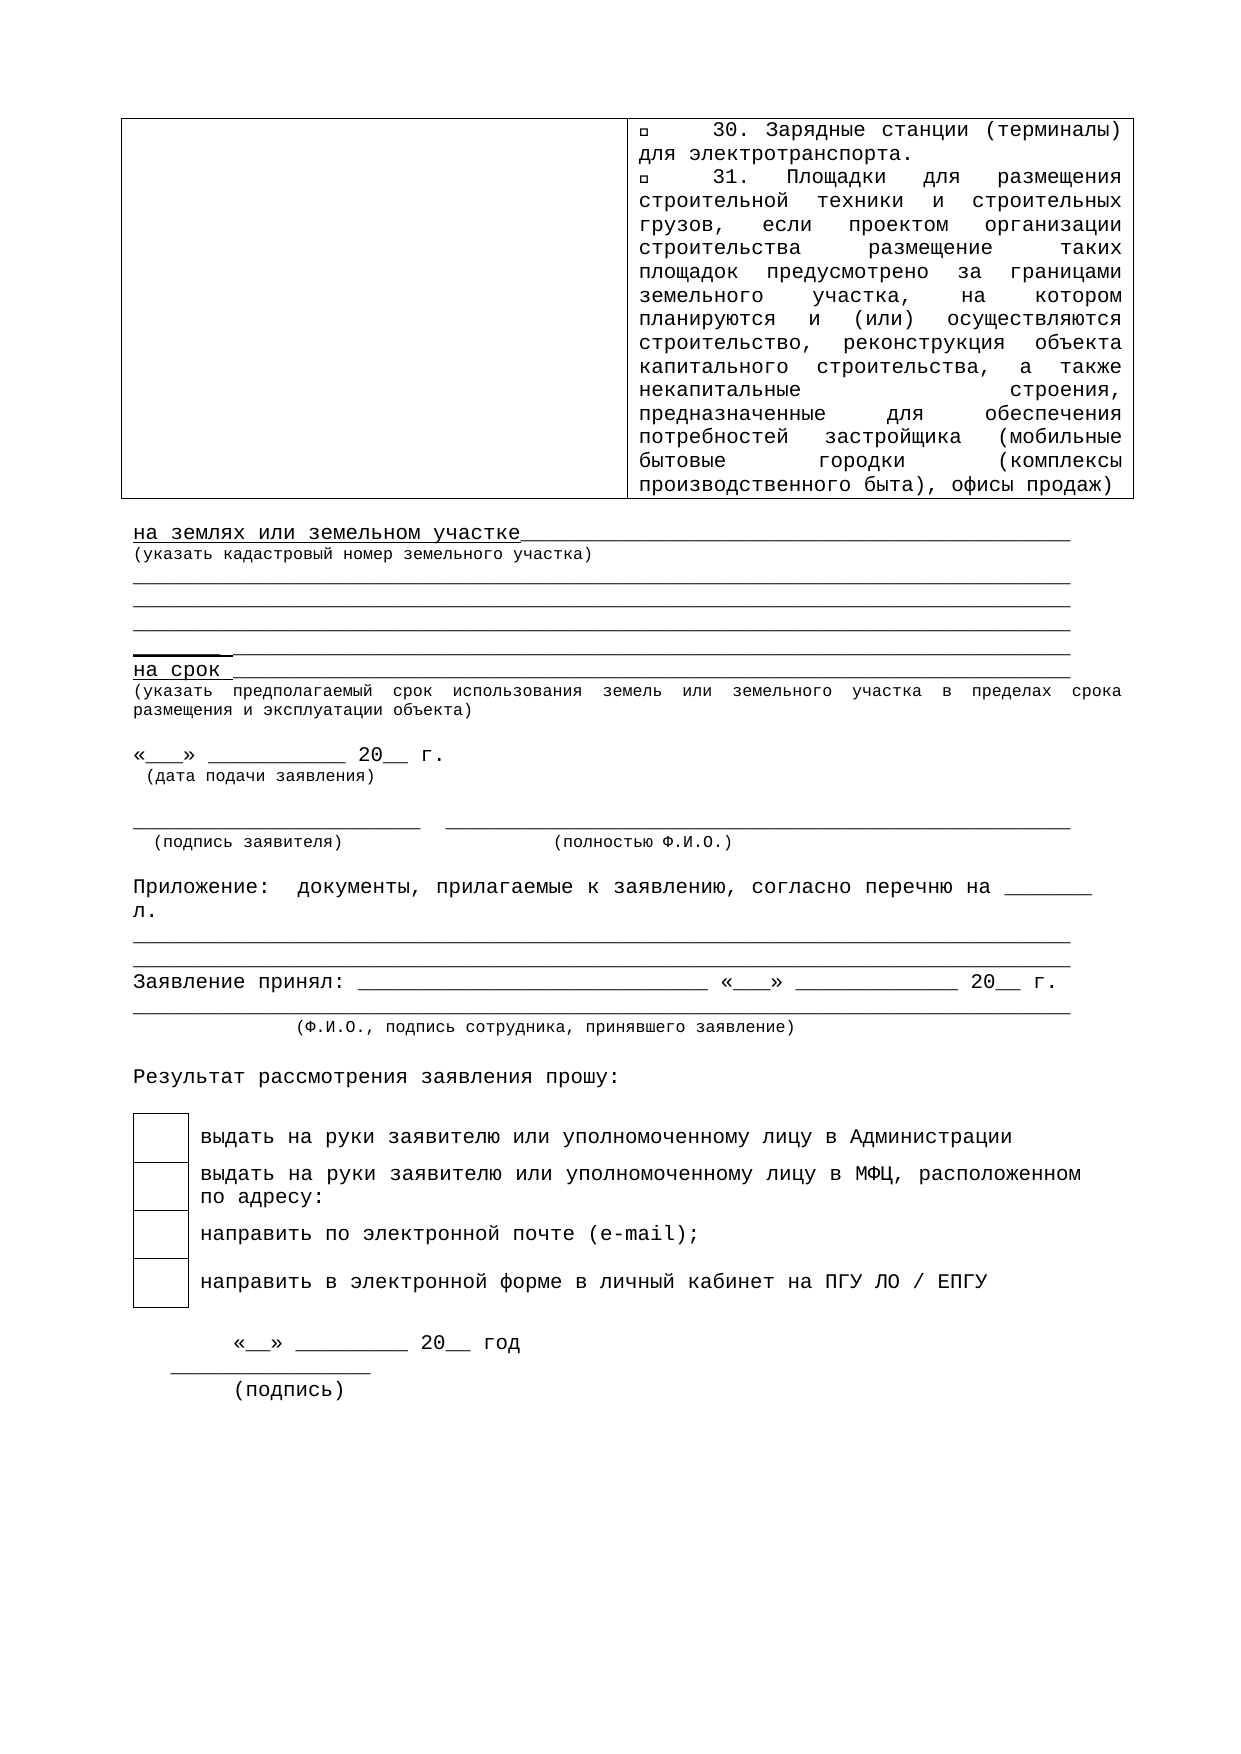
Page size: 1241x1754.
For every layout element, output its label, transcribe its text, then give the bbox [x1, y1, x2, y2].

table_cell направить по электронной почте (e-mail); [189, 1210, 1122, 1258]
text _______ ___________________________________________________________________ [133, 636, 1122, 659]
table_cell [134, 1163, 188, 1210]
table_header [134, 1114, 188, 1162]
text ___________________________________________________________________________ [133, 947, 1122, 971]
text (подпись) [133, 1379, 1122, 1403]
text (указать кадастровый номер земельного участка) [133, 546, 1122, 565]
text (Ф.И.О., подпись сотрудника, принявшего заявление) [133, 1018, 1122, 1037]
text Результат рассмотрения заявления прошу: [133, 1066, 1093, 1090]
text ___________________________________________________________________________ [133, 565, 1122, 588]
text ________________ [133, 1355, 1122, 1379]
text на срок ___________________________________________________________________ [133, 659, 1122, 683]
table_header выдать на руки заявителю или уполномоченному лицу в Администрации [189, 1113, 1122, 1162]
table_cell [134, 1211, 188, 1258]
text на землях или земельном участке____________________________________________ [133, 522, 1122, 546]
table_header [628, 119, 1133, 497]
table_cell [134, 1259, 188, 1307]
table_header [122, 119, 627, 497]
text (дата подачи заявления) [133, 768, 1122, 787]
text ___________________________________________________________________________ [133, 612, 1122, 636]
table_cell выдать на руки заявителю или уполномоченному лицу в МФЦ, расположенном по адресу: [189, 1162, 1122, 1210]
text (указать предполагаемый срок использования земель или земельного участка в пределах срока размещения и эксплуатации объекта) [133, 683, 1122, 721]
text «___» ___________ 20__ г. [133, 744, 1122, 768]
text Приложение: документы, прилагаемые к заявлению, согласно перечню на _______ л. [133, 877, 1093, 924]
text ___________________________________________________________________________ [133, 924, 1122, 947]
text (подпись заявителя) (полностью Ф.И.О.) [133, 834, 1122, 853]
text ___________________________________________________________________________ [133, 588, 1122, 612]
text _______________________ __________________________________________________ [133, 810, 1122, 834]
table_cell направить в электронной форме в личный кабинет на ПГУ ЛО / ЕПГУ [189, 1258, 1122, 1307]
text ___________________________________________________________________________ [133, 995, 1122, 1018]
text Заявление принял: ____________________________ «___» _____________ 20__ г. [133, 971, 1122, 995]
text «__» _________ 20__ год [133, 1332, 1122, 1355]
